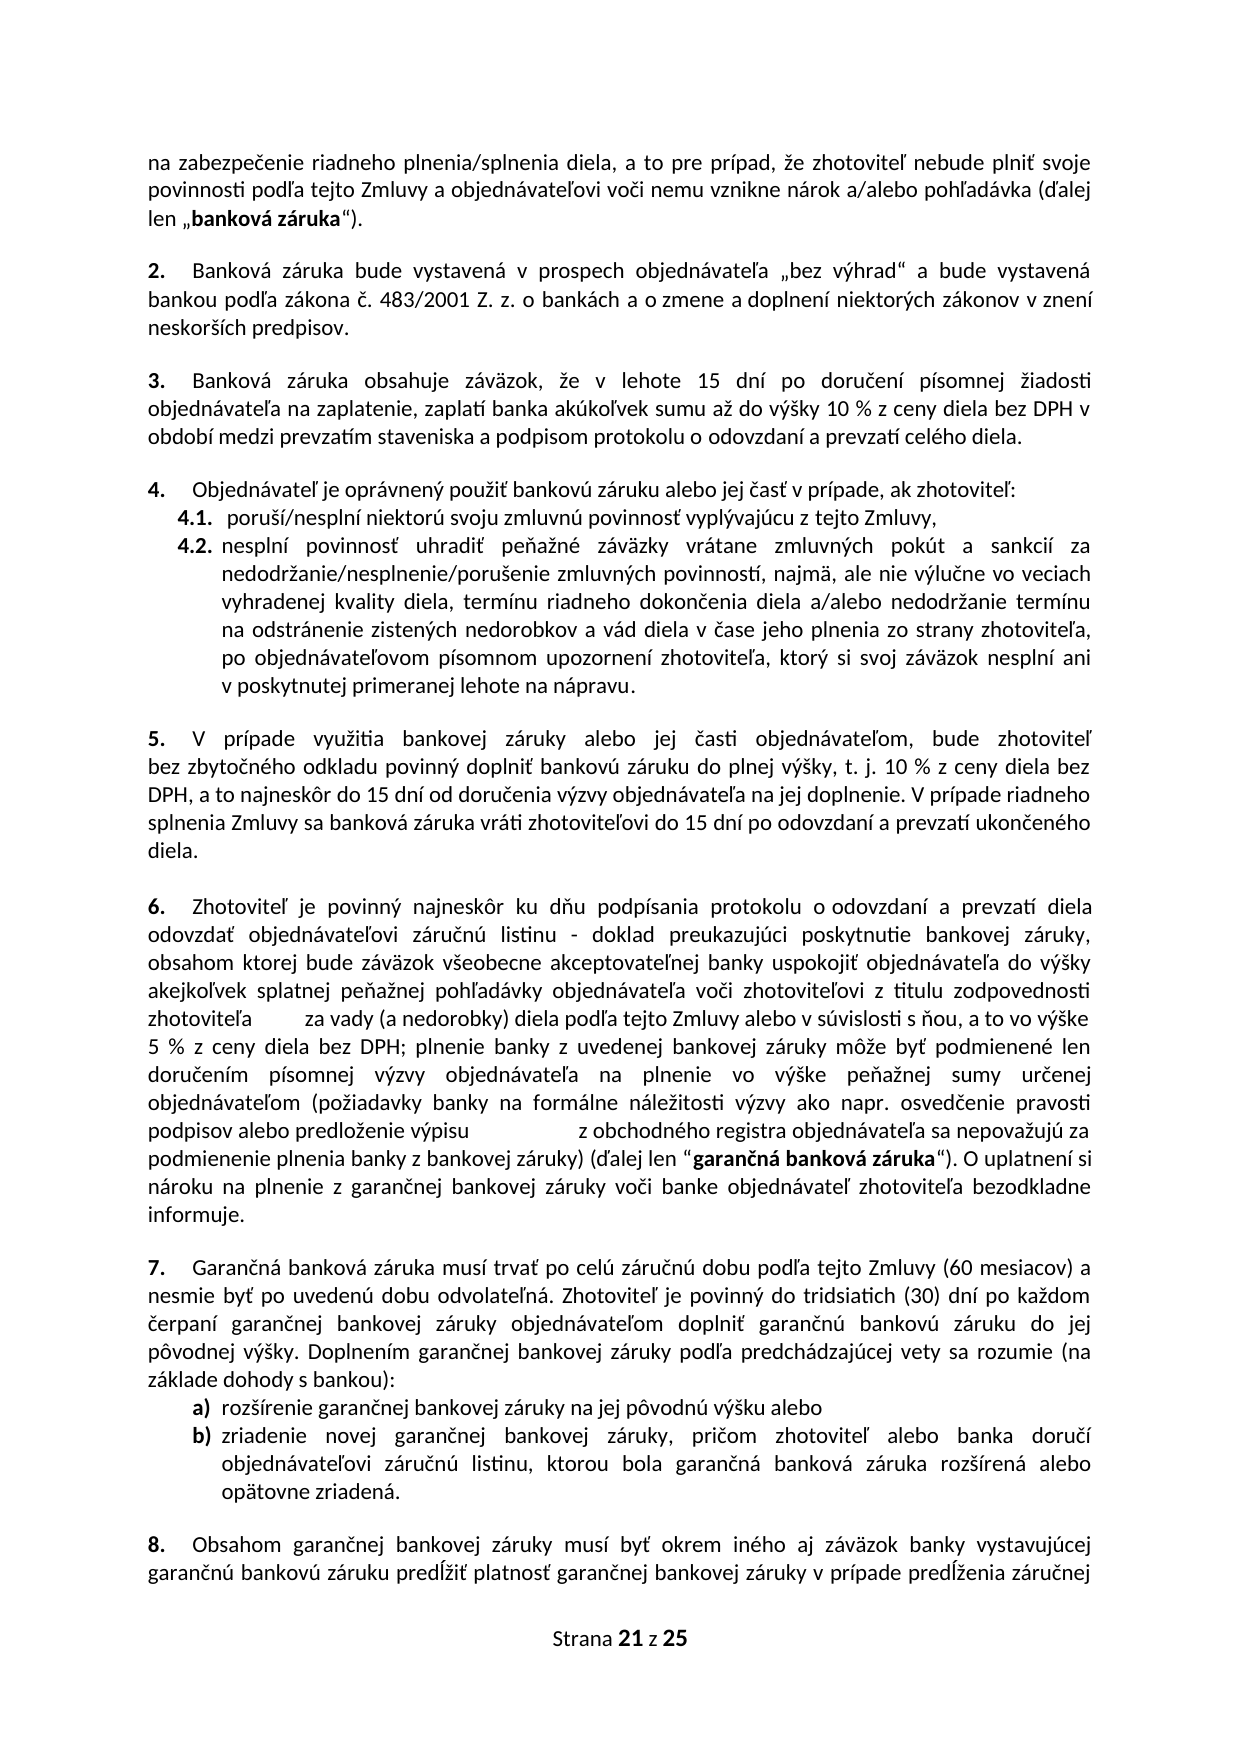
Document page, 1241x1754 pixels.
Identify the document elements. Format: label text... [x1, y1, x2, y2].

list Garančná banková záruka musí trvať po celú záručnú dobu podľa tejto Zmluvy (60 mesiacov) a nesmie byť po uvedenú dobu odvolateľná. Zhotoviteľ je povinný do tridsiatich (30) dní po každom čerpaní garančnej bankovej záruky objednávateľom doplniť garančnú bankovú záruku do jej pôvodnej výšky. Doplnením garančnej bankovej záruky podľa predchádzajúcej vety sa rozumie (na základe dohody s bankou): [148, 1253, 1093, 1393]
text a) rozšírenie garančnej bankovej záruky na jej pôvodnú výšku alebo [192, 1393, 1093, 1421]
list V prípade využitia bankovej záruky alebo jej časti objednávateľom, bude zhotoviteľ bez zbytočného odkladu povinný doplniť bankovú záruku do plnej výšky, t. j. 10 % z ceny diela bez DPH, a to najneskôr do 15 dní od doručenia výzvy objednávateľa na jej doplnenie. V prípade riadneho splnenia Zmluvy sa banková záruka vráti zhotoviteľovi do 15 dní po odovzdaní a prevzatí ukončeného diela. [148, 724, 1093, 864]
list Banková záruka obsahuje záväzok, že v lehote 15 dní po doručení písomnej žiadosti objednávateľa na zaplatenie, zaplatí banka akúkoľvek sumu až do výšky 10 % z ceny diela bez DPH v období medzi prevzatím staveniska a podpisom protokolu o odovzdaní a prevzatí celého diela. [148, 366, 1093, 450]
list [148, 148, 1093, 232]
text b) zriadenie novej garančnej bankovej záruky, pričom zhotoviteľ alebo banka doručí objednávateľovi záručnú listinu, ktorou bola garančná banková záruka rozšírená alebo opätovne zriadená. [192, 1421, 1093, 1506]
list nesplní povinnosť uhradiť peňažné záväzky vrátane zmluvných pokút a sankcií za nedodržanie/nesplnenie/porušenie zmluvných povinností, najmä, ale nie výlučne vo veciach vyhradenej kvality diela, termínu riadneho dokončenia diela a/alebo nedodržanie termínu na odstránenie zistených nedorobkov a vád diela v čase jeho plnenia zo strany zhotoviteľa, po objednávateľovom písomnom upozornení zhotoviteľa, ktorý si svoj záväzok nesplní ani v poskytnutej primeranej lehote na nápravu. [177, 531, 1093, 699]
list Banková záruka bude vystavená v prospech objednávateľa „bez výhrad“ a bude vystavená bankou podľa zákona č. 483/2001 Z. z. o bankách a o zmene a doplnení niektorých zákonov v znení neskorších predpisov. [148, 257, 1093, 341]
list Zhotoviteľ je povinný najneskôr ku dňu podpísania protokolu o odovzdaní a prevzatí diela odovzdať objednávateľovi záručnú listinu - doklad preukazujúci poskytnutie bankovej záruky, obsahom ktorej bude záväzok všeobecne akceptovateľnej banky uspokojiť objednávateľa do výšky akejkoľvek splatnej peňažnej pohľadávky objednávateľa voči zhotoviteľovi z titulu zodpovednosti zhotoviteľa za vady (a nedorobky) diela podľa tejto Zmluvy alebo v súvislosti s ňou, a to vo výške 5 % z ceny diela bez DPH; plnenie banky z uvedenej bankovej záruky môže byť podmienené len doručením písomnej výzvy objednávateľa na plnenie vo výške peňažnej sumy určenej objednávateľom (požiadavky banky na formálne náležitosti výzvy ako napr. osvedčenie pravosti podpisov alebo predloženie výpisu z obchodného registra objednávateľa sa nepovažujú za podmienenie plnenia banky z bankovej záruky) (ďalej len “garančná banková záruka“). O uplatnení si nároku na plnenie z garančnej bankovej záruky voči banke objednávateľ zhotoviteľa bezodkladne informuje. [148, 892, 1093, 1228]
list poruší/nesplní niektorú svoju zmluvnú povinnosť vyplývajúcu z tejto Zmluvy, [177, 503, 1093, 531]
list Objednávateľ je oprávnený použiť bankovú záruku alebo jej časť v prípade, ak zhotoviteľ: [148, 475, 1093, 503]
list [148, 1531, 1093, 1587]
